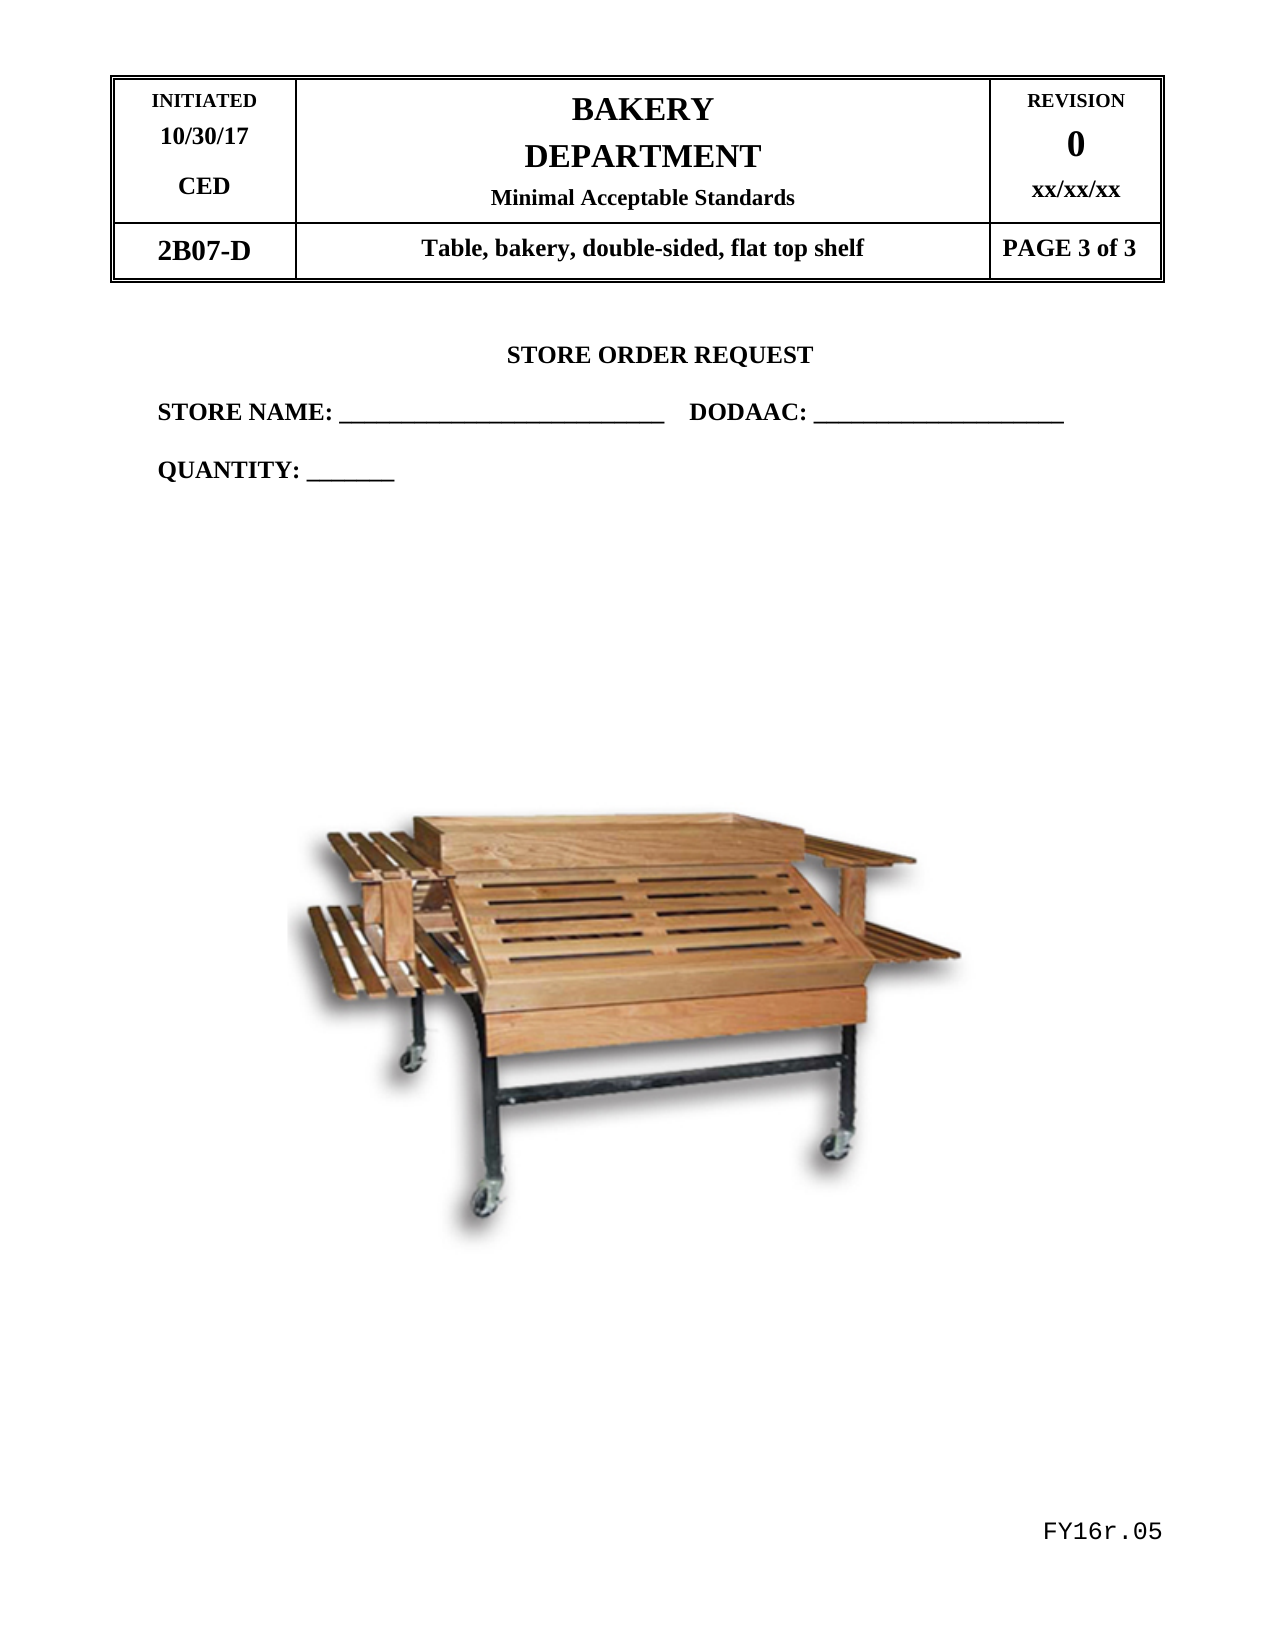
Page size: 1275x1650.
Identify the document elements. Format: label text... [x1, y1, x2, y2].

text STORE ORDER REQUEST [157, 340, 1162, 369]
text STORE NAME: __________________________ DODAAC: ____________________ [157, 397, 1162, 426]
text QUANTITY: _______ [157, 455, 1162, 484]
picture [287, 570, 988, 1388]
